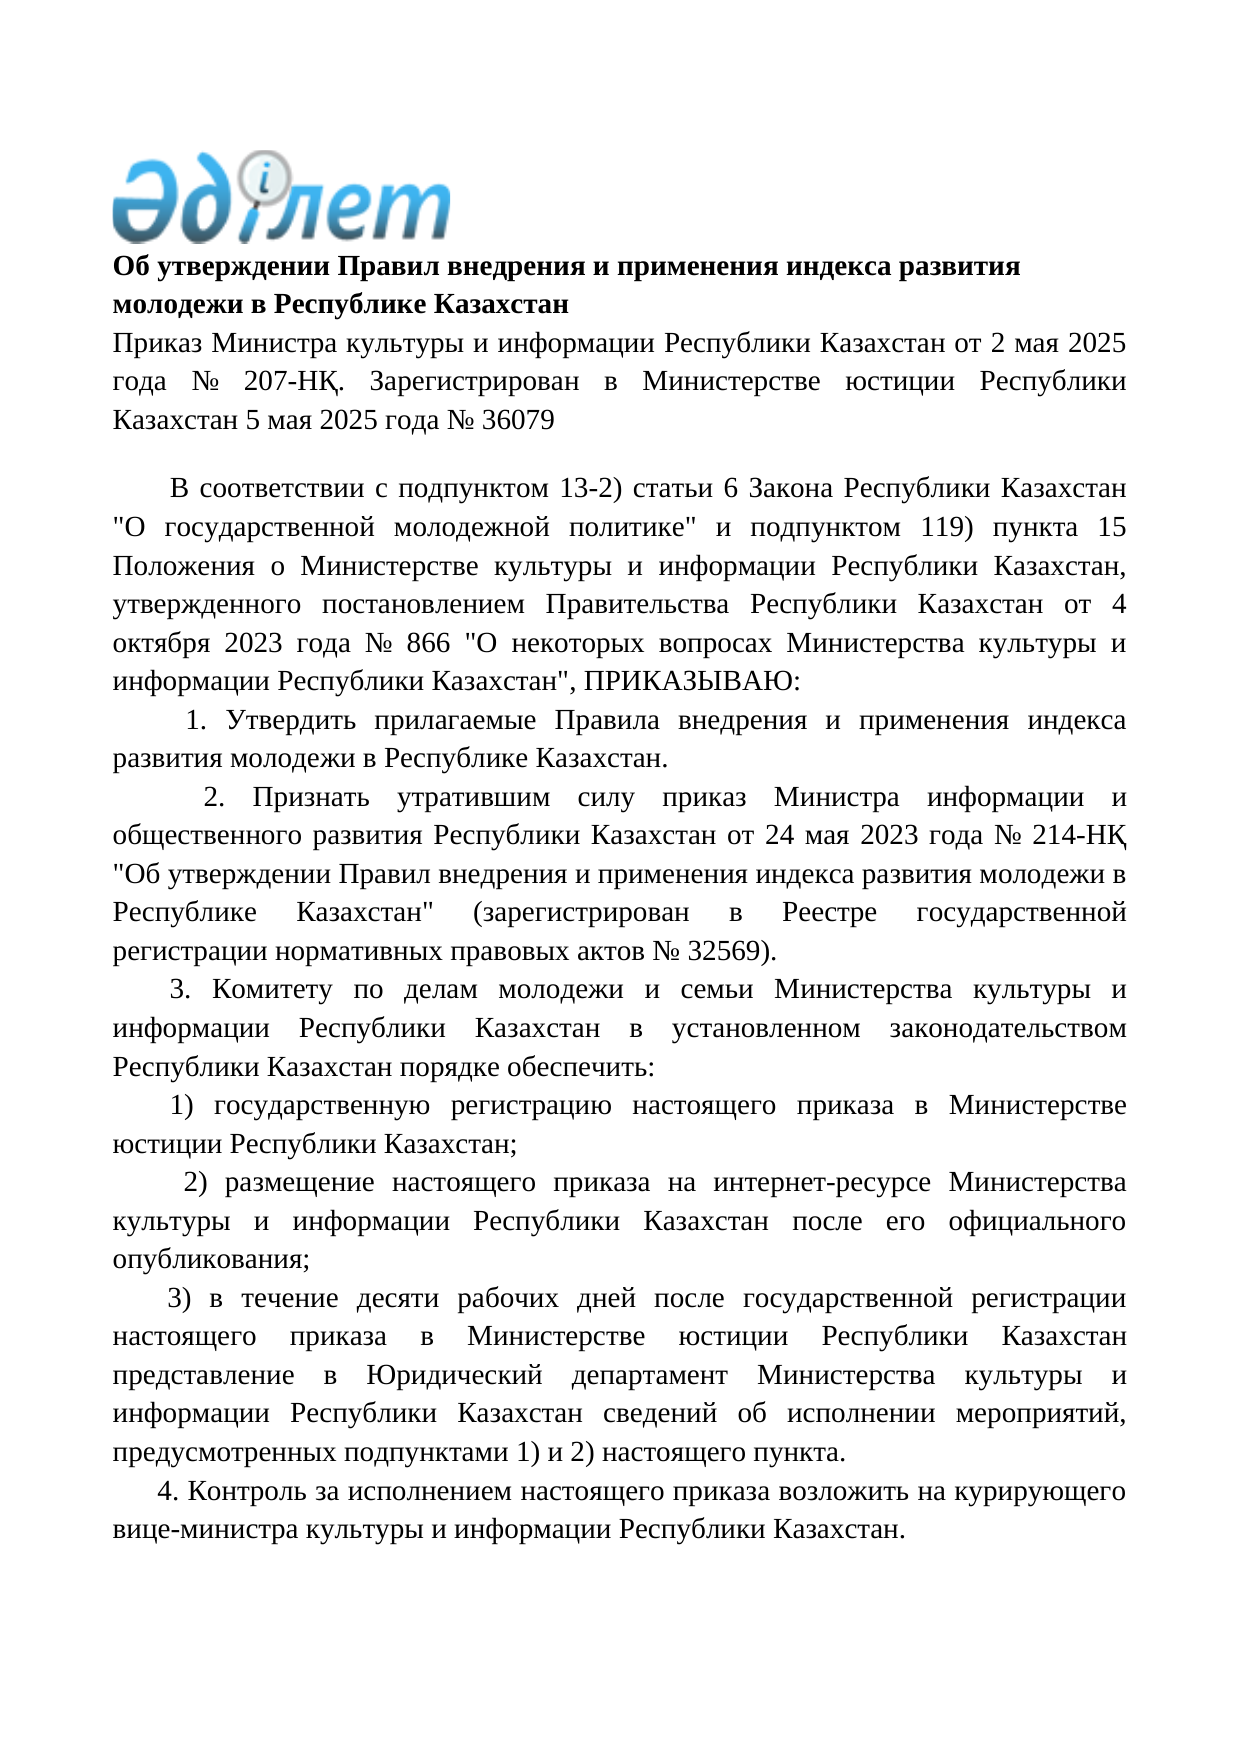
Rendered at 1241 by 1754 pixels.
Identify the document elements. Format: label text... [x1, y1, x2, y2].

text Приказ Министра культуры и информации Республики Казахстан от 2 мая 2025 года № 207-НҚ. Зарегистрирован в Министерстве юстиции Республики Казахстан 5 мая 2025 года № 36079 [112, 325, 1128, 435]
text Об утверждении Правил внедрения и применения индекса развития молодежи в Республике Казахстан [112, 248, 1128, 320]
text 3. Комитету по делам молодежи и семьи Министерства культуры и информации Республики Казахстан в установленном законодательством Республики Казахстан порядке обеспечить: [112, 972, 1128, 1082]
text 1. Утвердить прилагаемые Правила внедрения и применения индекса развития молодежи в Республике Казахстан. [112, 702, 1128, 774]
text 3) в течение десяти рабочих дней после государственной регистрации настоящего приказа в Министерстве юстиции Республики Казахстан представление в Юридический департамент Министерства культуры и информации Республики Казахстан сведений об исполнении мероприятий, предусмотренных подпунктами 1) и 2) настоящего пункта. [112, 1280, 1128, 1468]
text 4. Контроль за исполнением настоящего приказа возложить на курирующего вице-министра культуры и информации Республики Казахстан. [112, 1473, 1128, 1545]
text 1) государственную регистрацию настоящего приказа в Министерстве юстиции Республики Казахстан; [112, 1087, 1128, 1159]
text 2) размещение настоящего приказа на интернет-ресурсе Министерства культуры и информации Республики Казахстан после его официального опубликования; [112, 1164, 1128, 1275]
text 2. Признать утратившим силу приказ Министра информации и общественного развития Республики Казахстан от 24 мая 2023 года № 214-НҚ "Об утверждении Правил внедрения и применения индекса развития молодежи в Республике Казахстан" (зарегистрирован в Реестре государственной регистрации нормативных правовых актов № 32569). [112, 779, 1128, 967]
text В соответствии с подпунктом 13-2) статьи 6 Закона Республики Казахстан "О государственной молодежной политике" и подпунктом 119) пункта 15 Положения о Министерстве культуры и информации Республики Казахстан, утвержденного постановлением Правительства Республики Казахстан от 4 октября 2023 года № 866 "О некоторых вопросах Министерства культуры и информации Республики Казахстан", ПРИКАЗЫВАЮ: [112, 471, 1128, 697]
picture [112, 150, 451, 244]
